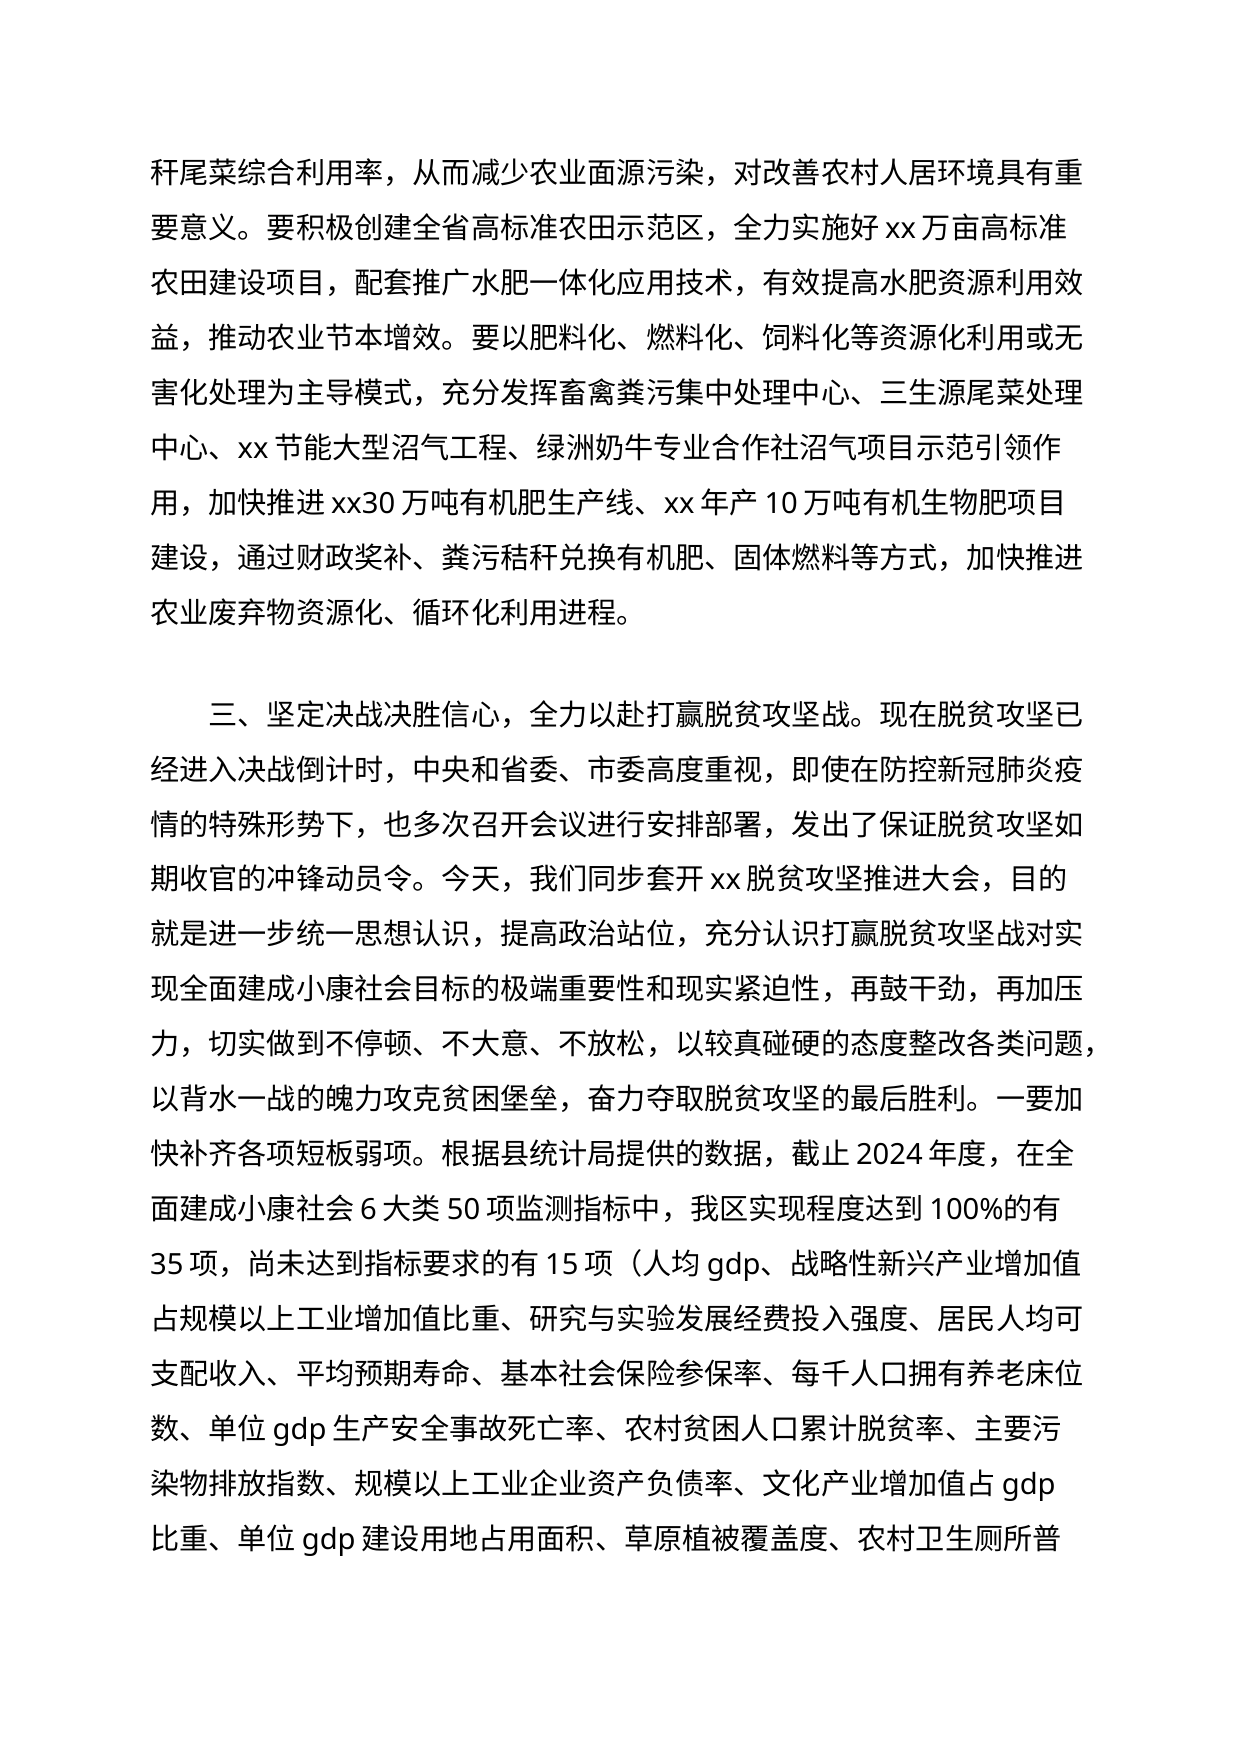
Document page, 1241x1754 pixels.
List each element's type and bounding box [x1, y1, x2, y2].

text [150, 150, 1090, 632]
text [150, 691, 1090, 1558]
